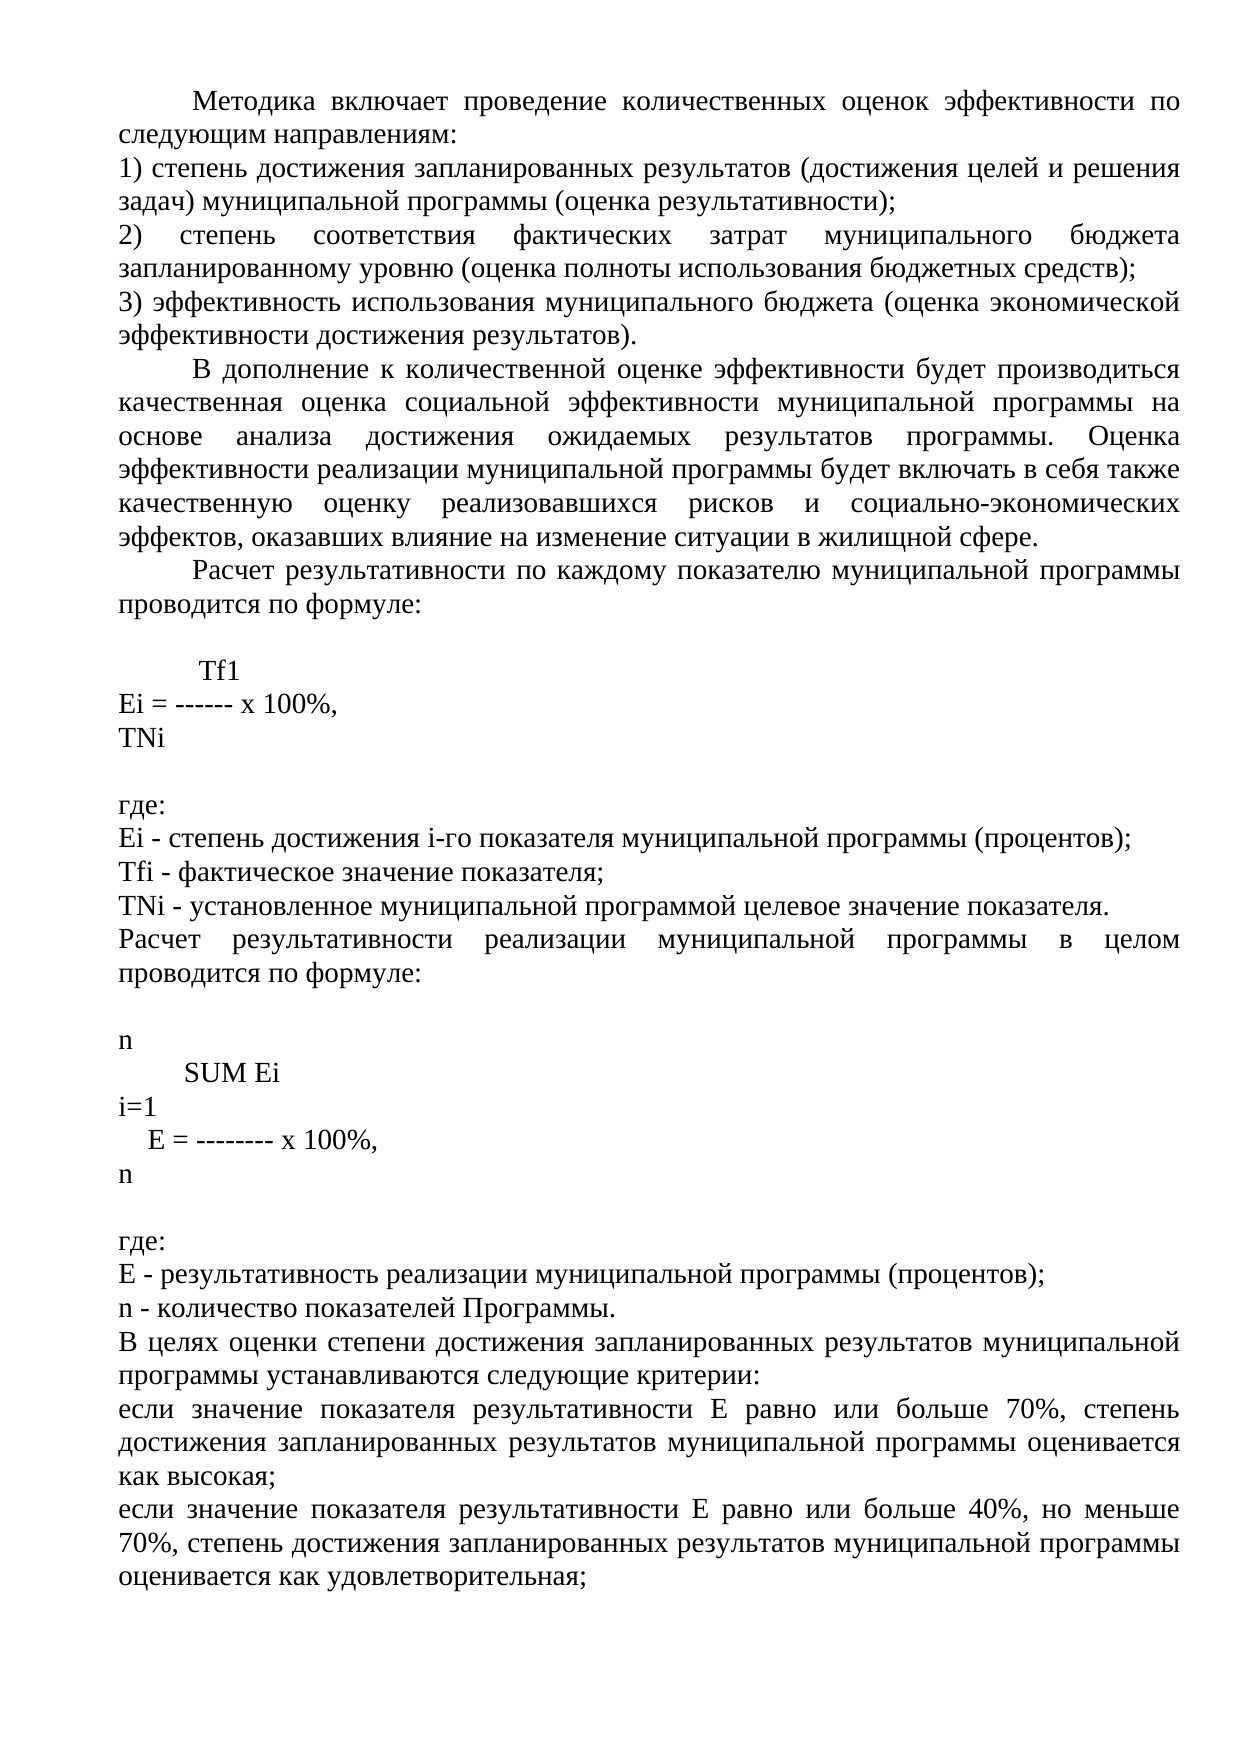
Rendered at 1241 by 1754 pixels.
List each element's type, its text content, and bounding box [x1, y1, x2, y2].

text 2) степень соответствия фактических затрат муниципального бюджета запланированному уровню (оценка полноты использования бюджетных средств); [118, 217, 1181, 284]
text Ei - степень достижения i-го показателя муниципальной программы (процентов); [118, 821, 1181, 854]
text TNi [118, 720, 1181, 753]
text Методика включает проведение количественных оценок эффективности по следующим направлениям: [118, 83, 1181, 150]
text Расчет результативности по каждому показателю муниципальной программы проводится по формуле: [118, 552, 1181, 619]
text если значение показателя результативности E равно или больше 70%, степень достижения запланированных результатов муниципальной программы оценивается как высокая; [118, 1391, 1181, 1491]
text 3) эффективность использования муниципального бюджета (оценка экономической эффективности достижения результатов). [118, 284, 1181, 351]
text n - количество показателей Программы. [118, 1290, 1181, 1324]
text i=1 [118, 1089, 1181, 1122]
text Tf1 [118, 653, 1181, 686]
text если значение показателя результативности E равно или больше 40%, но меньше 70%, степень достижения запланированных результатов муниципальной программы оценивается как удовлетворительная; [118, 1491, 1181, 1592]
text E - результативность реализации муниципальной программы (процентов); [118, 1257, 1181, 1290]
text Расчет результативности реализации муниципальной программы в целом проводится по формуле: [118, 921, 1181, 988]
text Ei = ------ x 100%, [118, 686, 1181, 720]
text Tfi - фактическое значение показателя; [118, 854, 1181, 888]
text В целях оценки степени достижения запланированных результатов муниципальной программы устанавливаются следующие критерии: [118, 1324, 1181, 1391]
text SUM Ei [118, 1055, 1181, 1089]
text где: [118, 1223, 1181, 1257]
text E = -------- x 100%, [118, 1122, 1181, 1156]
text где: [118, 787, 1181, 821]
text n [118, 1022, 1181, 1055]
text TNi - установленное муниципальной программой целевое значение показателя. [118, 888, 1181, 921]
text 1) степень достижения запланированных результатов (достижения целей и решения задач) муниципальной программы (оценка результативности); [118, 150, 1181, 217]
text n [118, 1156, 1181, 1189]
text В дополнение к количественной оценке эффективности будет производиться качественная оценка социальной эффективности муниципальной программы на основе анализа достижения ожидаемых результатов программы. Оценка эффективности реализации муниципальной программы будет включать в себя также качественную оценку реализовавшихся рисков и социально-экономических эффектов, оказавших влияние на изменение ситуации в жилищной сфере. [118, 351, 1181, 552]
